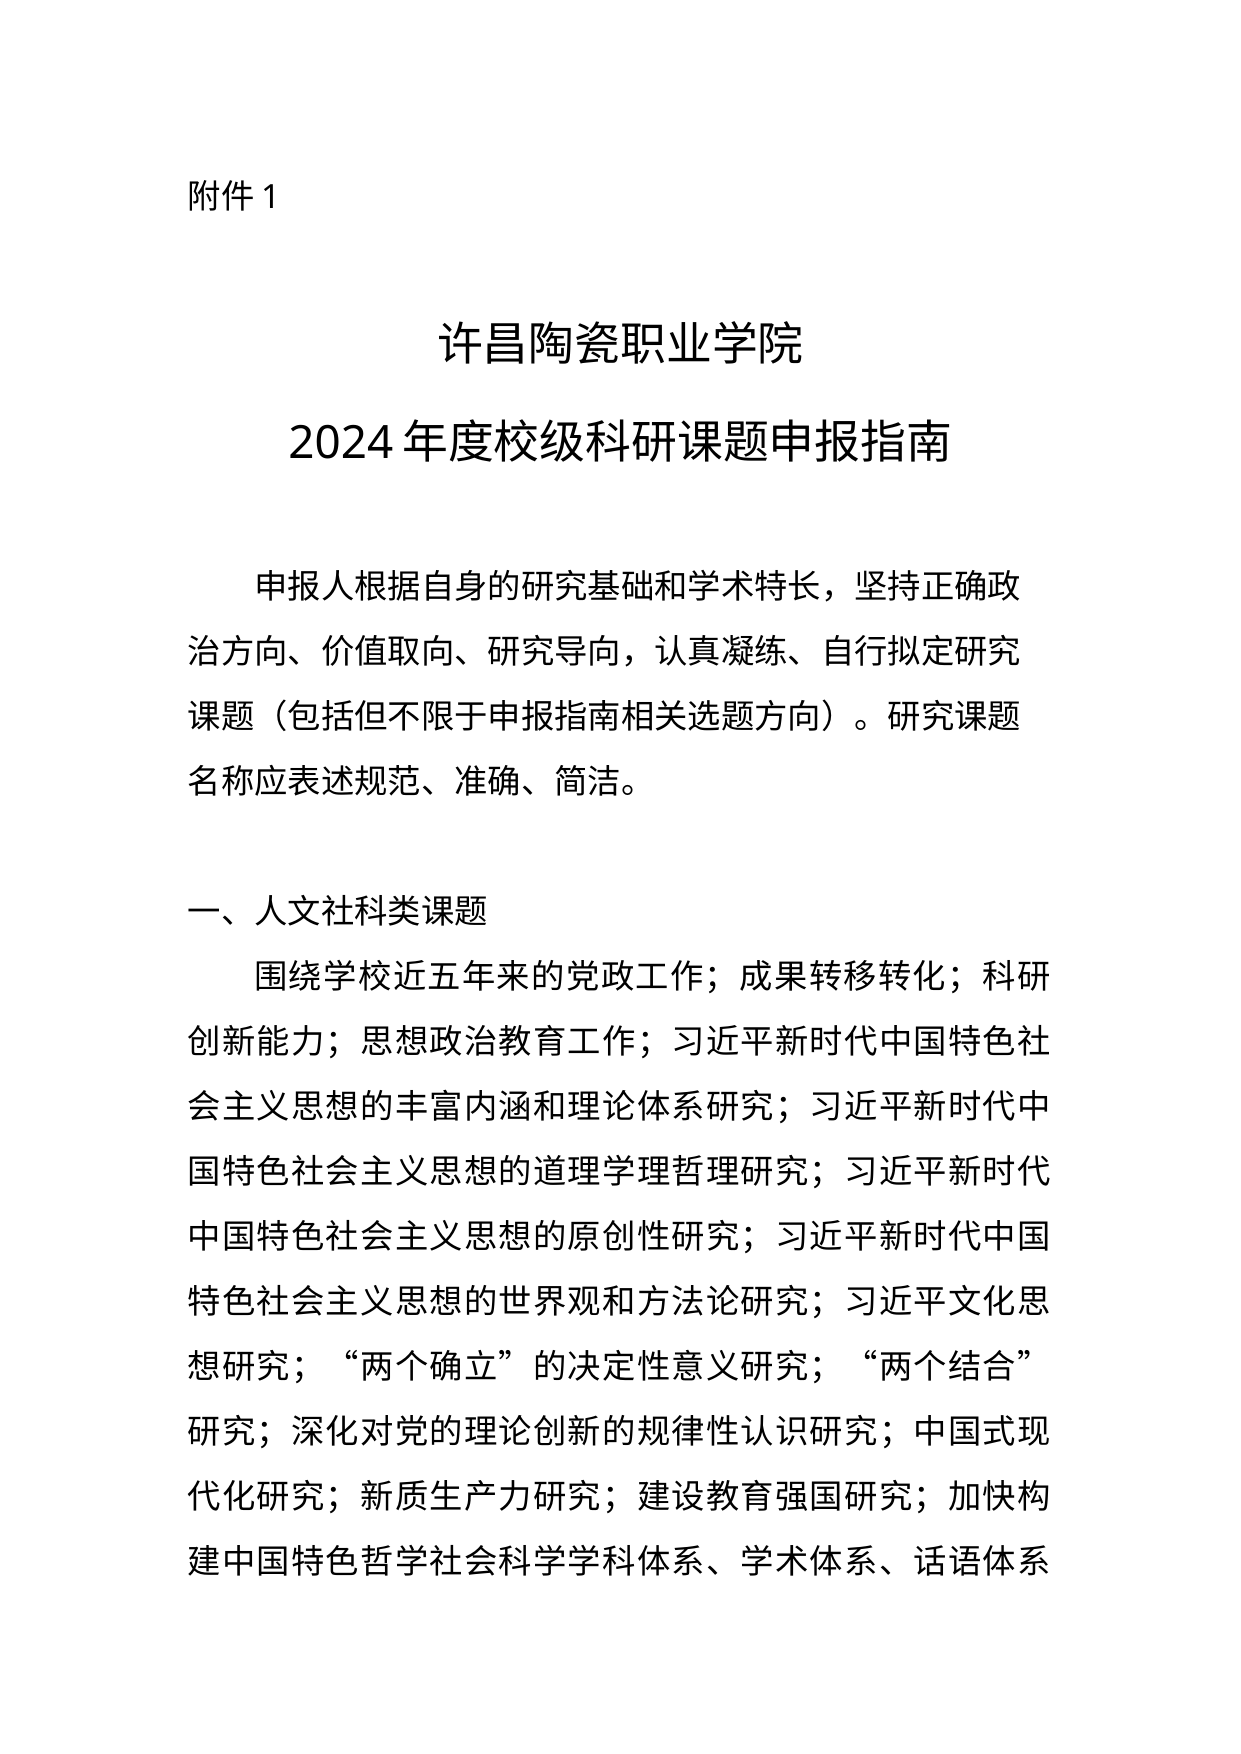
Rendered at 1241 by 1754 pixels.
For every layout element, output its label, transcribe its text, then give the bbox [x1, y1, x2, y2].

text 许昌陶瓷职业学院 [187, 292, 1053, 389]
text 2024年度校级科研课题申报指南 [187, 389, 1053, 487]
text 申报人根据自身的研究基础和学术特长，坚持正确政治方向、价值取向、研究导向，认真凝练、自行拟定研究课题（包括但不限于申报指南相关选题方向）。研究课题名称应表述规范、准确、简洁。 [187, 552, 1053, 812]
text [187, 942, 1053, 1592]
text 附件1 [187, 162, 1053, 227]
text 一、人文社科类课题 [187, 877, 1053, 942]
